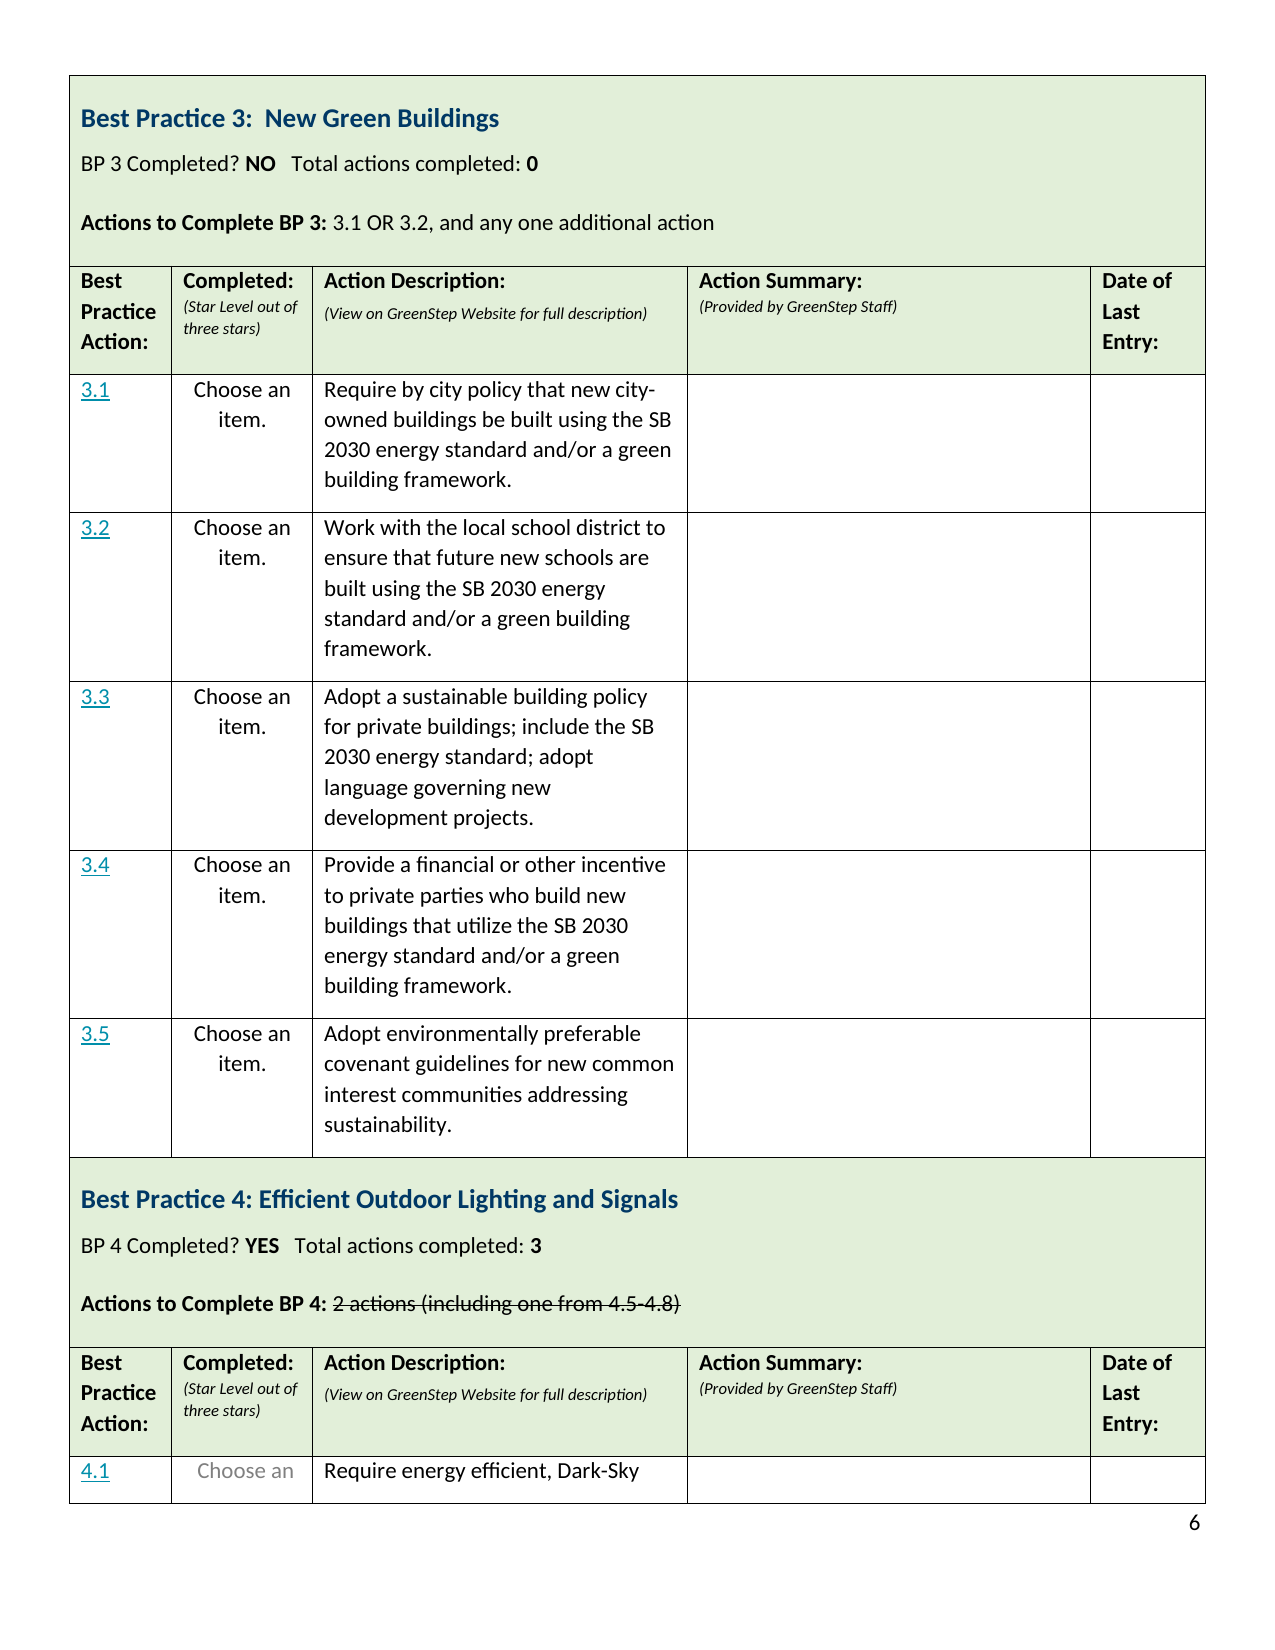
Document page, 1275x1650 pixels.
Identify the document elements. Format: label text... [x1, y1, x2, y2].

table_cell [688, 1457, 1090, 1503]
table_cell [172, 513, 312, 681]
table_cell Action Summary: (Provided by GreenStep Staff) [688, 1348, 1090, 1456]
table_cell Action Description: (View on GreenStep Website for full description) [313, 267, 687, 374]
table_cell [172, 1457, 312, 1503]
table_cell [688, 851, 1090, 1018]
table_cell [688, 375, 1090, 512]
table_cell [688, 513, 1090, 681]
table_cell Provide a financial or other incentive to private parties who build new buildings that utilize the SB 2030 energy standard and/or a green building framework. [313, 851, 687, 1018]
table_cell 3.3 [70, 682, 171, 849]
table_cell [313, 1457, 687, 1503]
table_cell Adopt a sustainable building policy for private buildings; include the SB 2030 energy standard; adopt language governing new development projects. [313, 682, 687, 849]
table_cell [172, 375, 312, 512]
table_cell Best Practice Action: [70, 1348, 171, 1456]
table_cell Action Summary: (Provided by GreenStep Staff) [688, 267, 1090, 374]
table_cell [1091, 851, 1205, 1018]
table_cell Work with the local school district to ensure that future new schools are built using the SB 2030 energy standard and/or a green building framework. [313, 513, 687, 681]
table_cell [1091, 1019, 1205, 1157]
table_cell Adopt environmentally preferable covenant guidelines for new common interest communities addressing sustainability. [313, 1019, 687, 1157]
table_cell Date of Last Entry: [1091, 1348, 1205, 1456]
table_cell Action Description: (View on GreenStep Website for full description) [313, 1348, 687, 1456]
table_cell [172, 1019, 312, 1157]
table_cell Require by city policy that new city-owned buildings be built using the SB 2030 energy standard and/or a green building framework. [313, 375, 687, 512]
table_cell [172, 851, 312, 1018]
table_cell 3.2 [70, 513, 171, 681]
table_cell [1091, 375, 1205, 512]
table_cell 3.1 [70, 375, 171, 512]
table_cell Completed: (Star Level out of three stars) [172, 267, 312, 374]
table_cell Date of Last Entry: [1091, 267, 1205, 374]
table_cell Best Practice Action: [70, 267, 171, 374]
table_cell Completed: (Star Level out of three stars) [172, 1348, 312, 1456]
table_cell [1091, 513, 1205, 681]
table_cell [688, 682, 1090, 849]
table_cell Best Practice 4: Efficient Outdoor Lighting and Signals BP 4 Completed? Total actions completed: Actions to Complete BP 4: 2 actions (including one from 4.5-4.8) [70, 1158, 1205, 1347]
table_cell [688, 1019, 1090, 1157]
table_cell Best Practice 3: New Green Buildings BP 3 Completed? Total actions completed: Actions to Complete BP 3: 3.1 OR 3.2, and any one additional action [70, 76, 1205, 266]
table_cell 3.5 [70, 1019, 171, 1157]
table_cell [172, 682, 312, 849]
table_cell 4.1 [70, 1457, 171, 1503]
table_cell [1091, 682, 1205, 849]
table_cell 3.4 [70, 851, 171, 1018]
table_cell [1091, 1457, 1205, 1503]
